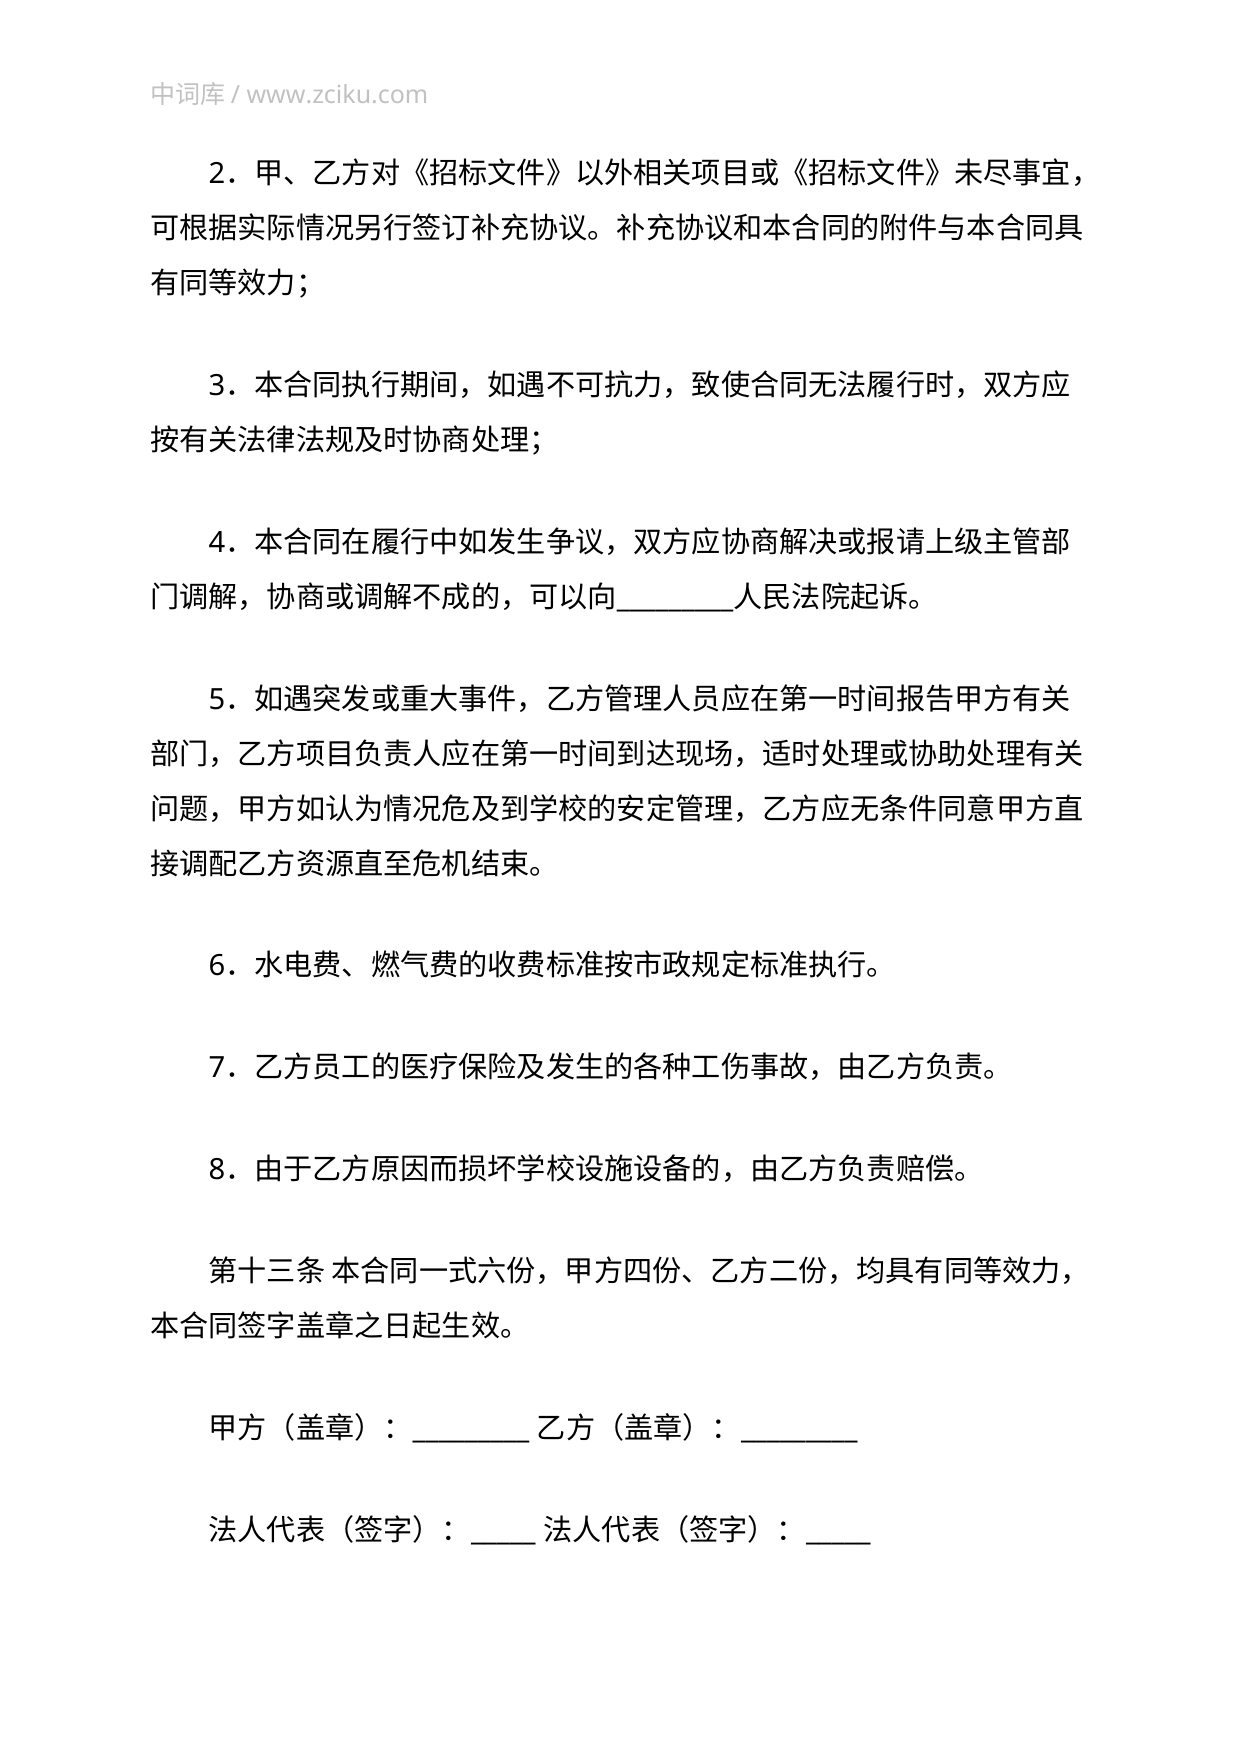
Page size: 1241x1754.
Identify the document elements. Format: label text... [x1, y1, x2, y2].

text 2．甲、乙方对《招标文件》以外相关项目或《招标文件》未尽事宜，可根据实际情况另行签订补充协议。补充协议和本合同的附件与本合同具有同等效力； [150, 150, 1090, 302]
text 8．由于乙方原因而损坏学校设施设备的，由乙方负责赔偿。 [150, 1146, 1090, 1188]
text 法人代表（签字）：_____ 法人代表（签字）：_____ [150, 1507, 1090, 1549]
text 第十三条 本合同一式六份，甲方四份、乙方二份，均具有同等效力，本合同签字盖章之日起生效。 [150, 1248, 1090, 1345]
text 4．本合同在履行中如发生争议，双方应协商解决或报请上级主管部门调解，协商或调解不成的，可以向_________人民法院起诉。 [150, 518, 1090, 616]
text 5．如遇突发或重大事件，乙方管理人员应在第一时间报告甲方有关部门，乙方项目负责人应在第一时间到达现场，适时处理或协助处理有关问题，甲方如认为情况危及到学校的安定管理，乙方应无条件同意甲方直接调配乙方资源直至危机结束。 [150, 675, 1090, 882]
text 3．本合同执行期间，如遇不可抗力，致使合同无法履行时，双方应按有关法律法规及时协商处理； [150, 362, 1090, 459]
text 甲方（盖章）：_________ 乙方（盖章）：_________ [150, 1404, 1090, 1447]
text 7．乙方员工的医疗保险及发生的各种工伤事故，由乙方负责。 [150, 1044, 1090, 1086]
text 6．水电费、燃气费的收费标准按市政规定标准执行。 [150, 942, 1090, 984]
